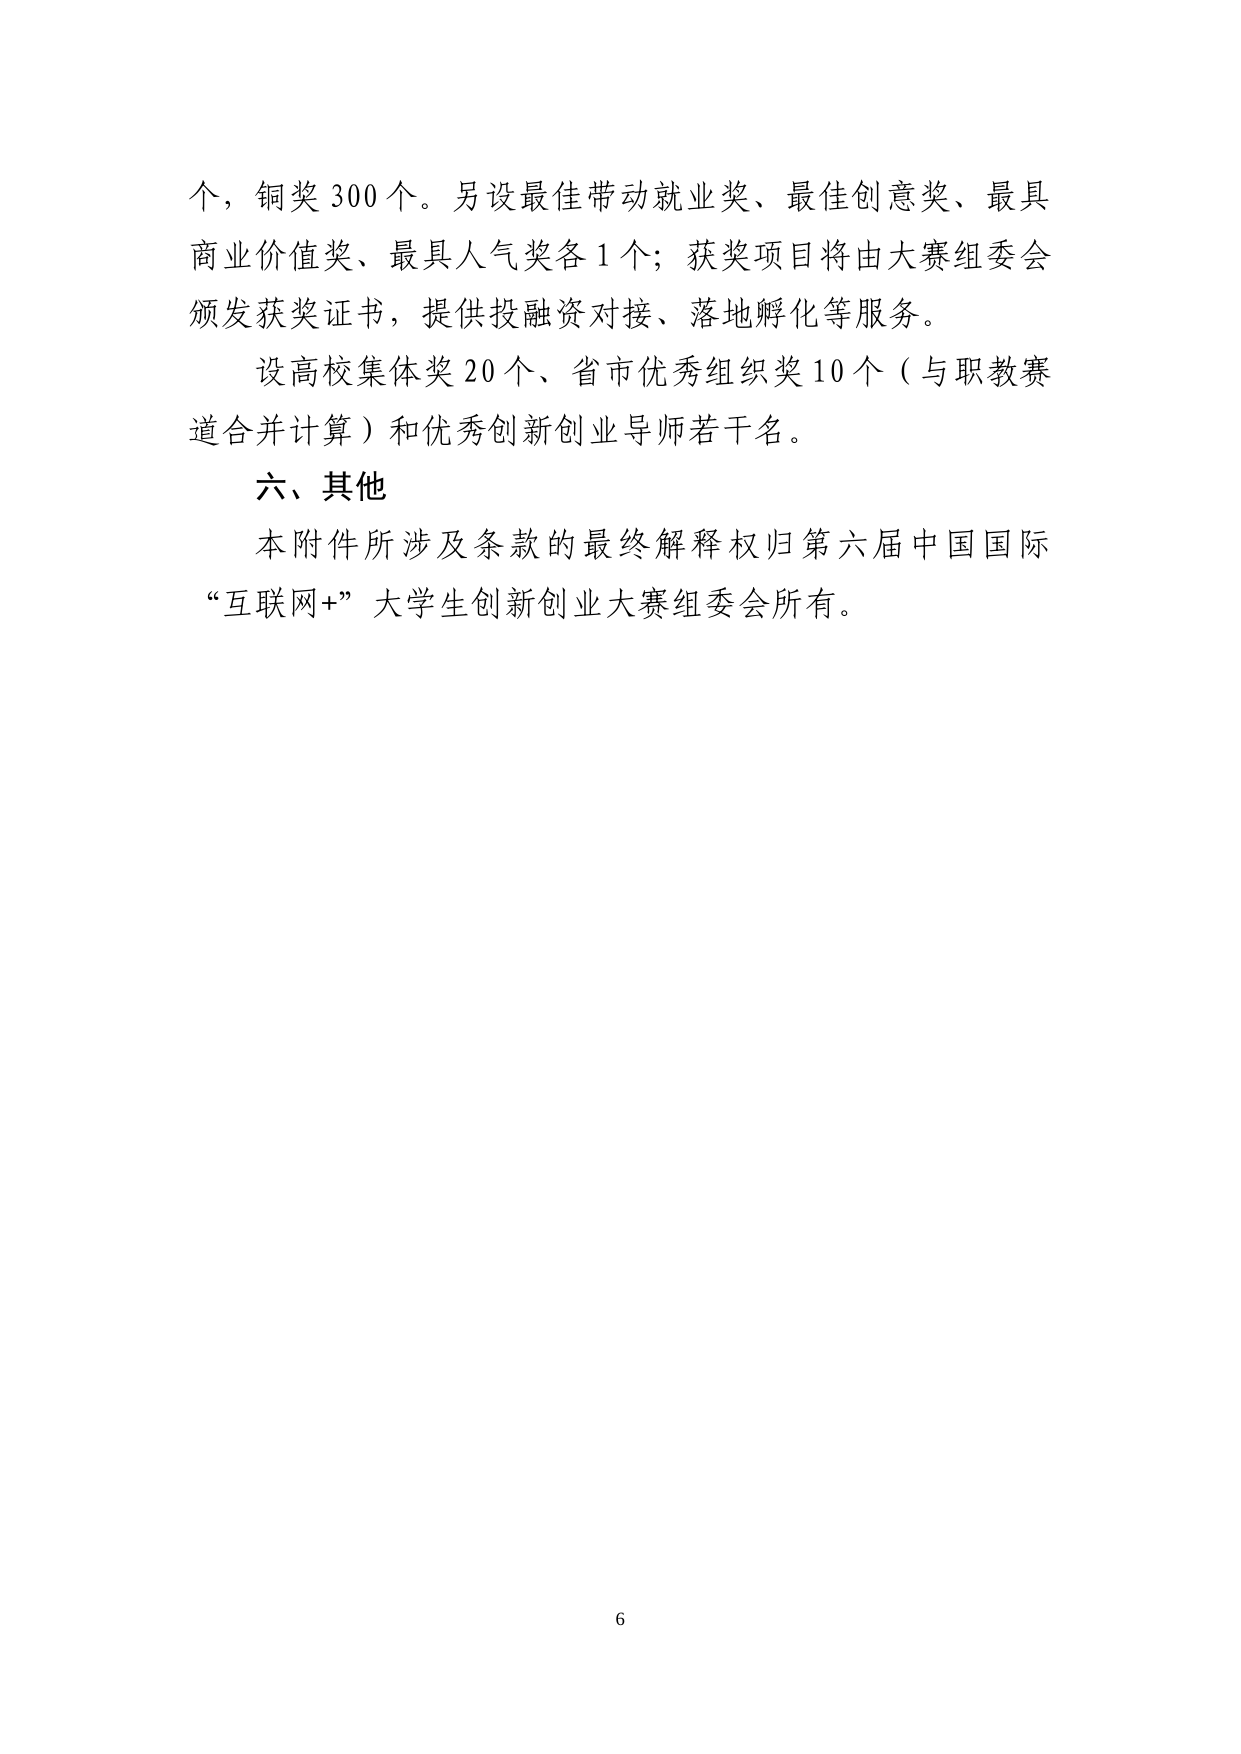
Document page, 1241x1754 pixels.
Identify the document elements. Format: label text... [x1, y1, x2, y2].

text 六、其他 [187, 454, 1053, 510]
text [187, 162, 1053, 337]
text 设高校集体奖20个、省市优秀组织奖10个（与职教赛道合并计算）和优秀创新创业导师若干名。 [187, 337, 1053, 454]
text 本附件所涉及条款的最终解释权归第六届中国国际“互联网+”大学生创新创业大赛组委会所有。 [187, 510, 1053, 627]
